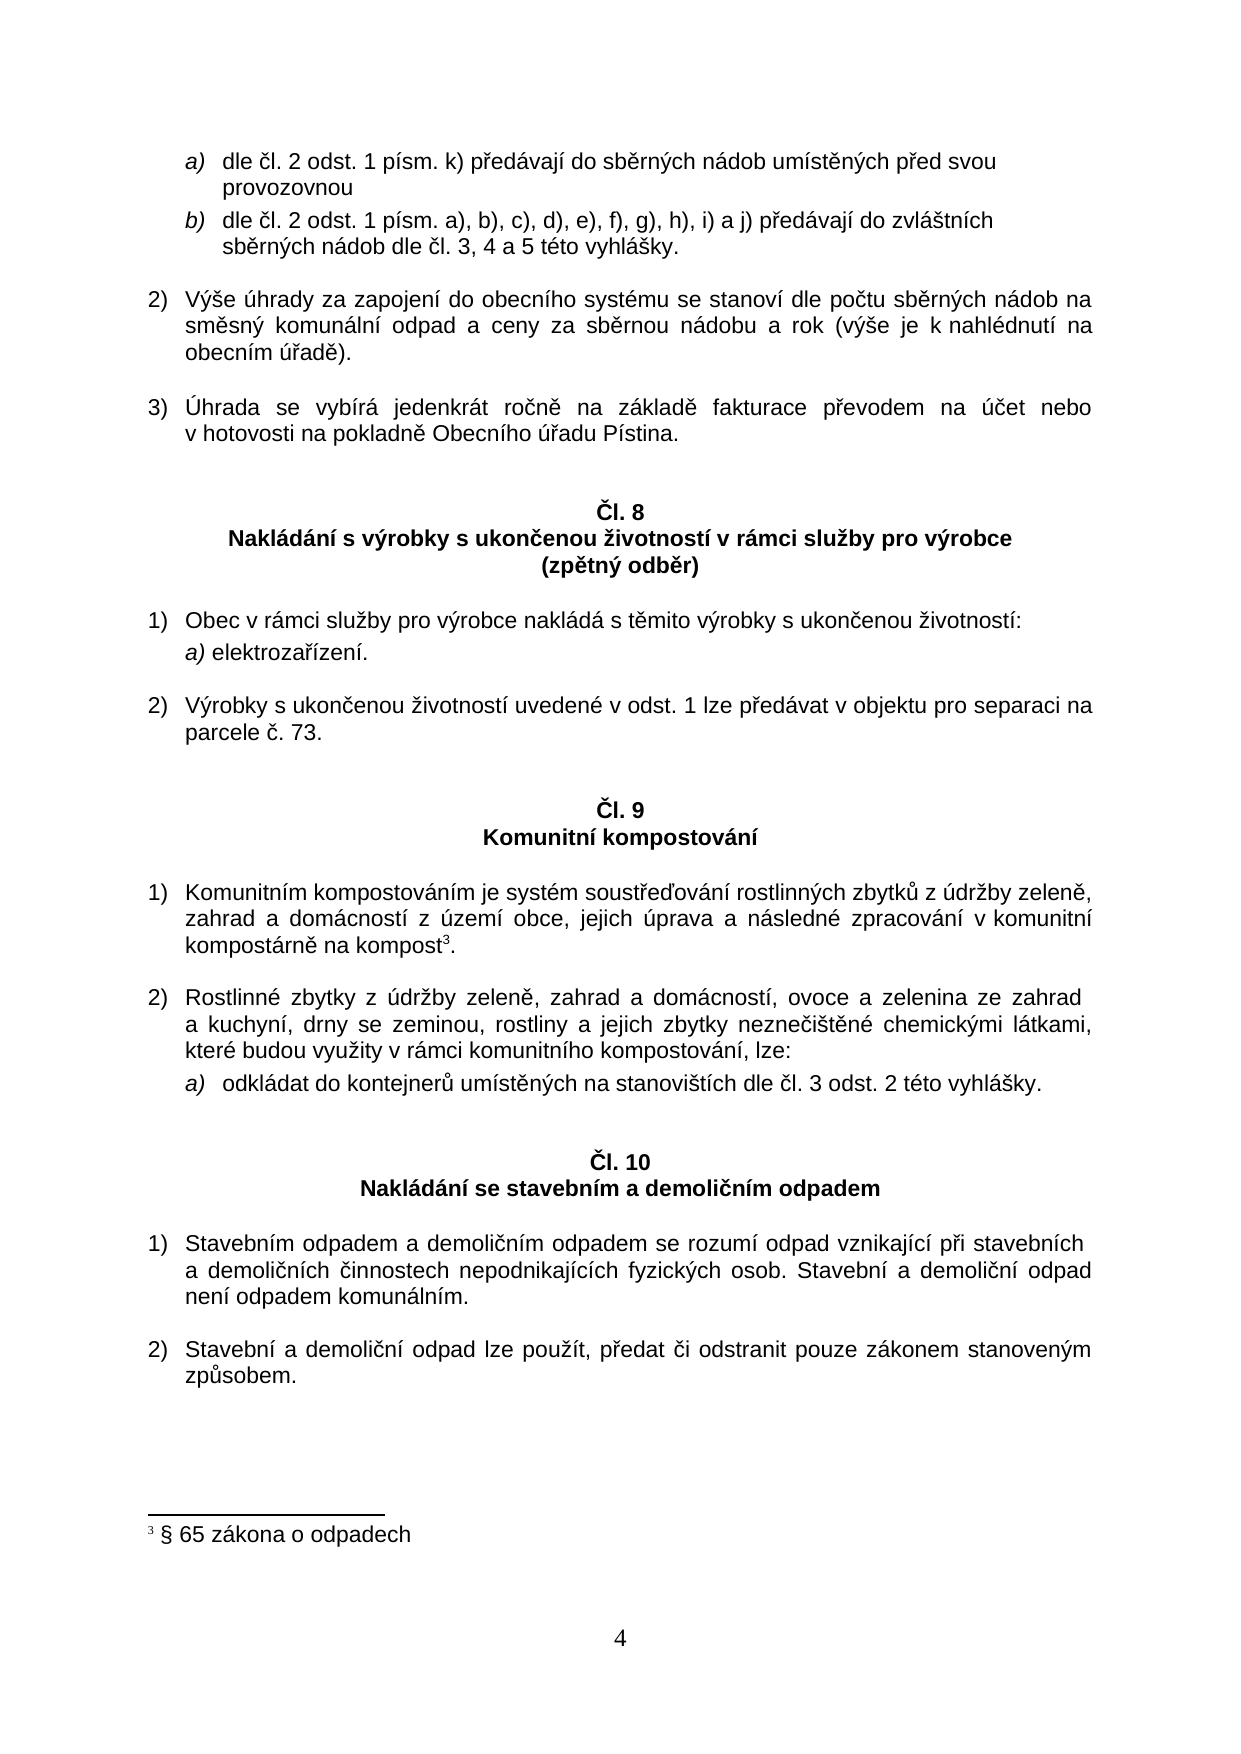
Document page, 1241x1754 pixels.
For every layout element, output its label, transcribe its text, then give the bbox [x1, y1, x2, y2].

list Úhrada se vybírá jedenkrát ročně na základě fakturace převodem na účet nebo v hotovosti na pokladně Obecního úřadu Pístina. [148, 393, 1092, 446]
subtitle (zpětný odběr) [148, 552, 1092, 578]
list Výrobky s ukončenou životností uvedené v odst. 1 lze předávat v objektu pro separaci na parcele č. 73. [148, 692, 1092, 745]
list Rostlinné zbytky z údržby zeleně, zahrad a domácností, ovoce a zelenina ze zahrad a kuchyní, drny se zeminou, rostliny a jejich zbytky neznečištěné chemickými látkami, které budou využity v rámci komunitního kompostování, lze: [148, 984, 1092, 1063]
text Čl. 10 [148, 1149, 1092, 1175]
text Čl. 9 [148, 797, 1092, 824]
subtitle Nakládání s výrobky s ukončenou životností v rámci služby pro výrobce [148, 525, 1092, 552]
text a) elektrozařízení. [185, 639, 1092, 666]
text Čl. 8 [148, 499, 1092, 525]
list Výše úhrady za zapojení do obecního systému se stanoví dle počtu sběrných nádob na směsný komunální odpad a ceny za sběrnou nádobu a rok (výše je k nahlédnutí na obecním úřadě). [148, 286, 1092, 365]
list Stavební a demoliční odpad lze použít, předat či odstranit pouze zákonem stanoveným způsobem. [148, 1336, 1092, 1388]
subtitle Komunitní kompostování [148, 824, 1092, 850]
list dle čl. 2 odst. 1 písm. k) předávají do sběrných nádob umístěných před svou provozovnou [185, 148, 1092, 200]
list Obec v rámci služby pro výrobce nakládá s těmito výrobky s ukončenou životností: [148, 607, 1092, 633]
list Komunitním kompostováním je systém soustřeďování rostlinných zbytků z údržby zeleně, zahrad a domácností z území obce, jejich úprava a následné zpracování v komunitní kompostárně na kompost. [148, 879, 1092, 958]
text Nakládání se stavebním a demoličním odpadem [148, 1175, 1092, 1201]
list odkládat do kontejnerů umístěných na stanovištích dle čl. 3 odst. 2 této vyhlášky. [185, 1070, 1092, 1096]
list dle čl. 2 odst. 1 písm. a), b), c), d), e), f), g), h), i) a j) předávají do zvláštních sběrných nádob dle čl. 3, 4 a 5 této vyhlášky. [185, 207, 1092, 259]
list Stavebním odpadem a demoličním odpadem se rozumí odpad vznikající při stavebních a demoličních činnostech nepodnikajících fyzických osob. Stavební a demoliční odpad není odpadem komunálním. [148, 1230, 1092, 1309]
